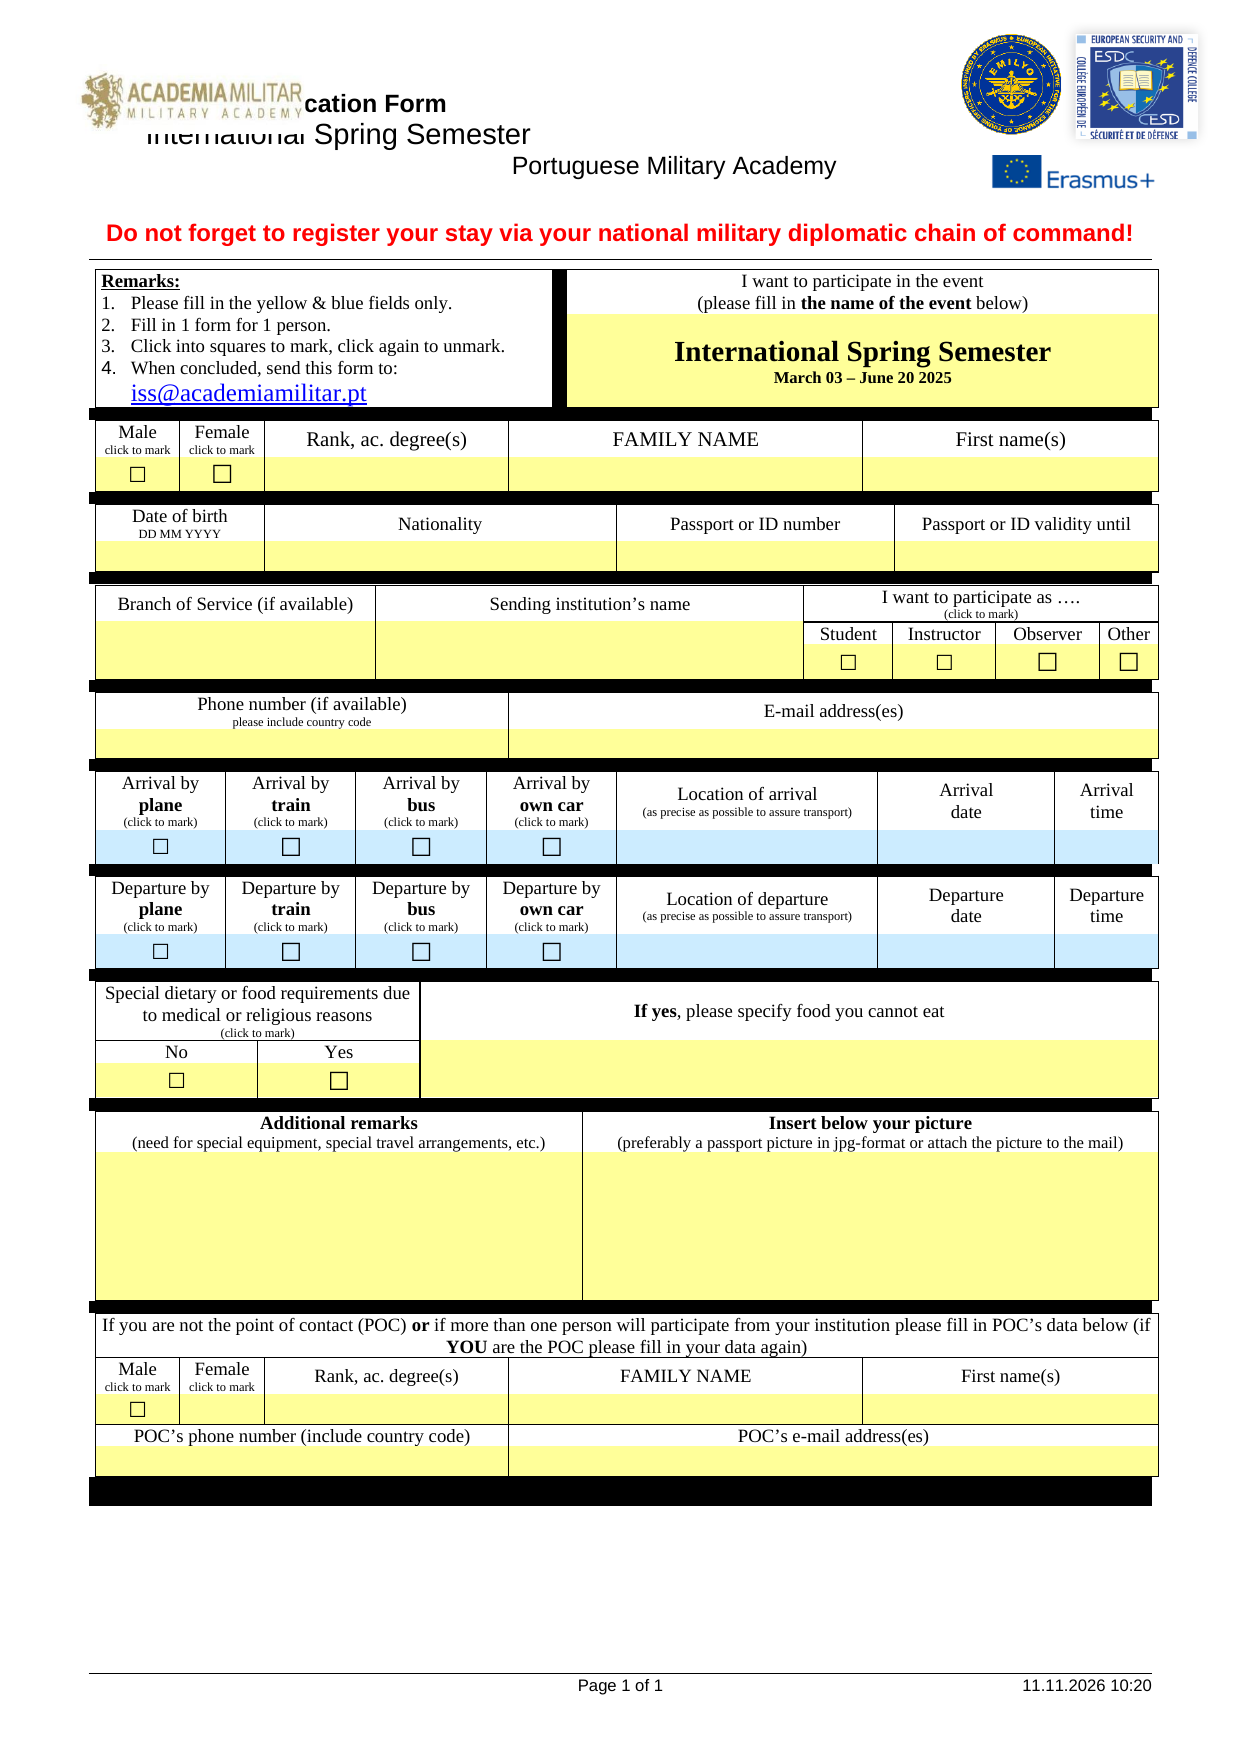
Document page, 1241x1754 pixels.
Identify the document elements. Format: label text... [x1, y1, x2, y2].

table_header Passport or ID validity until [895, 505, 1158, 541]
table_header Sending institution’s name [376, 586, 803, 621]
table_cell [376, 621, 803, 679]
table_header Arrival date [878, 772, 1054, 829]
table_header Departure by bus (click to mark) [356, 877, 486, 934]
table_header Remarks: Please fill in the yellow & blue fields only. Fill in 1 form for 1 person. Click into squares to mark, click again to unmark. When concluded, send this form to: iss@academiamilitar.pt [96, 270, 552, 407]
table_cell [617, 830, 877, 864]
picture [960, 33, 1062, 135]
table_cell [509, 457, 862, 491]
table_header Insert below your picture (preferably a passport picture in jpg-format or attach the picture to the mail) [583, 1112, 1158, 1152]
table_cell No [96, 1041, 257, 1062]
table_cell [509, 1394, 862, 1424]
table_header First name(s) [863, 421, 1158, 457]
table_header Special dietary or food requirements due to medical or religious reasons (click to mark) [96, 982, 419, 1040]
table_header Arrival time [1055, 772, 1158, 829]
table_header FAMILY NAME [509, 421, 862, 457]
table_header Location of departure (as precise as possible to assure transport) [617, 877, 877, 934]
table_header Location of arrival (as precise as possible to assure transport) [617, 772, 877, 829]
table_cell [617, 934, 877, 968]
table_cell [895, 541, 1158, 571]
table_cell [583, 1152, 1158, 1300]
table_cell [180, 1394, 264, 1424]
picture [991, 155, 1157, 193]
table_cell FAMILY NAME [509, 1358, 862, 1394]
table_cell Other [1100, 623, 1158, 644]
table_header Nationality [265, 505, 616, 541]
table_cell [421, 1040, 1158, 1097]
table_cell [1055, 830, 1158, 864]
table_cell [878, 830, 1054, 864]
table_header Arrival by bus (click to mark) [356, 772, 486, 829]
table_cell Student [804, 623, 892, 644]
table_cell [863, 1394, 1158, 1424]
table_header E-mail address(es) [509, 693, 1158, 729]
table_cell [617, 541, 894, 571]
table_header Departure by plane (click to mark) [96, 877, 225, 934]
table_header Branch of Service (if available) [96, 586, 375, 621]
table_cell [509, 729, 1158, 758]
table_cell [96, 541, 264, 571]
table_header Additional remarks (need for special equipment, special travel arrangements, etc.) [96, 1112, 582, 1152]
table_cell Male click to mark [96, 1358, 179, 1394]
table_header Phone number (if available) please include country code [96, 693, 508, 729]
table_cell [509, 1446, 1158, 1476]
table_cell International Spring Semester March 03 – June 20 2025 [567, 314, 1158, 407]
table_header Departure by train (click to mark) [226, 877, 355, 934]
table_cell [96, 1152, 582, 1300]
table_header If yes, please specify food you cannot eat [421, 982, 1158, 1040]
table_cell [96, 621, 375, 679]
table_header Female click to mark [180, 421, 264, 457]
table_header [553, 270, 566, 407]
table_header If you are not the point of contact (POC) or if more than one person will participate from your institution please fill in POC’s data below (if YOU are the POC please fill in your data again) [96, 1314, 1158, 1357]
table_cell [265, 457, 508, 491]
table_header Arrival by own car (click to mark) [487, 772, 616, 829]
table_header Passport or ID number [617, 505, 894, 541]
table_header Departure by own car (click to mark) [487, 877, 616, 934]
table_header I want to participate in the event (please fill in the name of the event below) [567, 270, 1158, 313]
table_cell [96, 729, 508, 758]
table_header Departure time [1055, 877, 1158, 934]
table_header I want to participate as …. (click to mark) [804, 586, 1158, 621]
picture [74, 64, 306, 134]
table_cell Instructor [893, 623, 995, 644]
table_cell [1055, 934, 1158, 968]
table_cell Observer [996, 623, 1099, 644]
table_cell [96, 1446, 508, 1476]
table_header Arrival by train (click to mark) [226, 772, 355, 829]
table_header Date of birth DD MM YYYY [96, 505, 264, 541]
table_cell Yes [258, 1041, 419, 1062]
table_cell [878, 934, 1054, 968]
table_cell Female click to mark [180, 1358, 264, 1394]
table_cell POC’s e-mail address(es) [509, 1425, 1158, 1446]
table_cell POC’s phone number (include country code) [96, 1425, 508, 1446]
table_header Male click to mark [96, 421, 179, 457]
table_cell Rank, ac. degree(s) [265, 1358, 508, 1394]
table_header Arrival by plane (click to mark) [96, 772, 225, 829]
table_cell [265, 1394, 508, 1424]
table_cell [863, 457, 1158, 491]
table_cell First name(s) [863, 1358, 1158, 1394]
table_header Departure date [878, 877, 1054, 934]
table_header Rank, ac. degree(s) [265, 421, 508, 457]
table_cell [265, 541, 616, 571]
